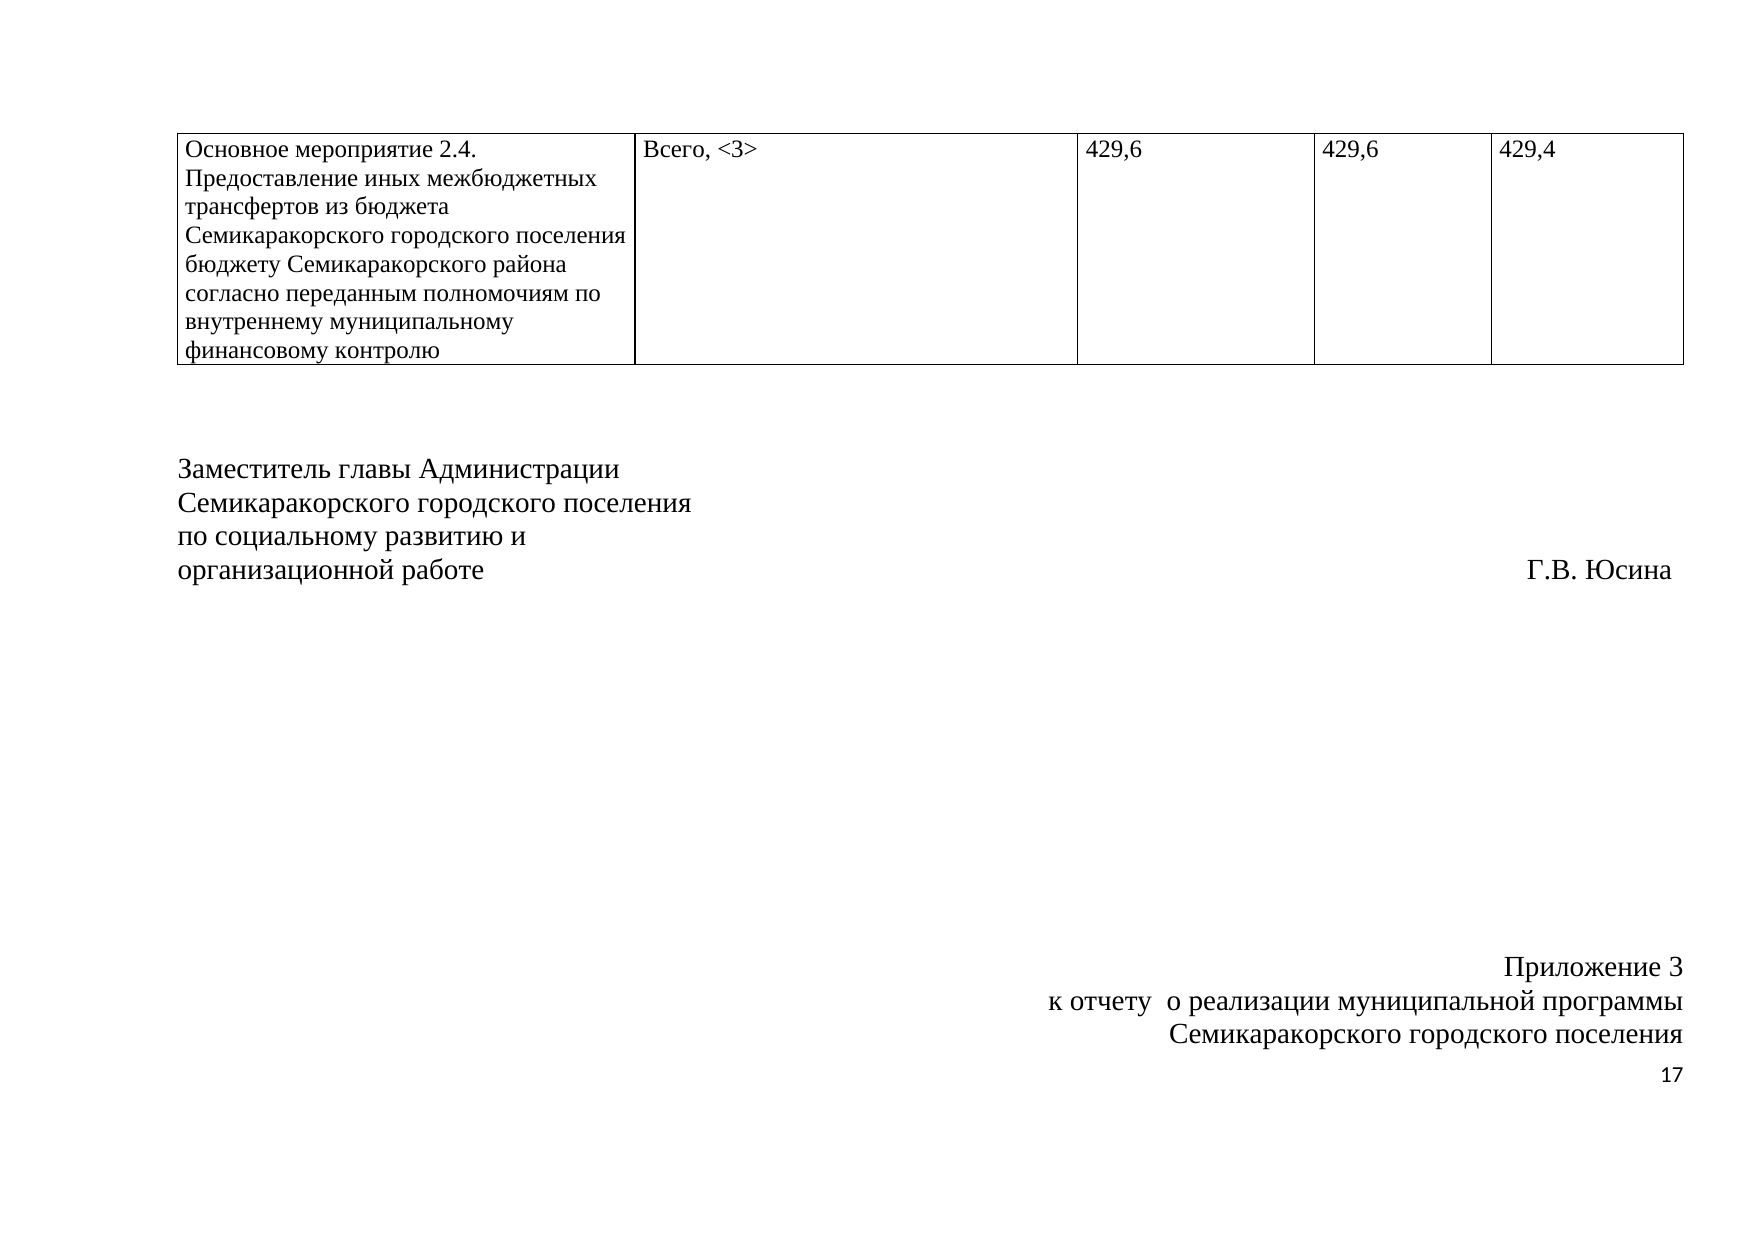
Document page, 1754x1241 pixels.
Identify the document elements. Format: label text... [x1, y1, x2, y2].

table_cell Основное мероприятие 2.4. Предоставление иных межбюджетных трансфертов из бюджета Семикаракорского городского поселения бюджету Семикаракорского района согласно переданным полномочиям по внутреннему муниципальному финансовому контролю [178, 134, 634, 364]
text по социальному развитию и [177, 518, 1683, 552]
table_cell Всего, <3> [636, 134, 1077, 364]
text Заместитель главы Администрации [177, 451, 1683, 485]
title к отчету о реализации муниципальной программы [177, 983, 1683, 1017]
table_cell 429,6 [1078, 134, 1314, 364]
text организационной работе Г.В. Юсина [177, 552, 1683, 585]
text Приложение 3 [177, 949, 1683, 983]
table_cell 429,6 [1315, 134, 1491, 364]
title Семикаракорского городского поселения [177, 1017, 1683, 1050]
table_cell 429,4 [1492, 134, 1683, 364]
text Семикаракорского городского поселения [177, 485, 1683, 518]
